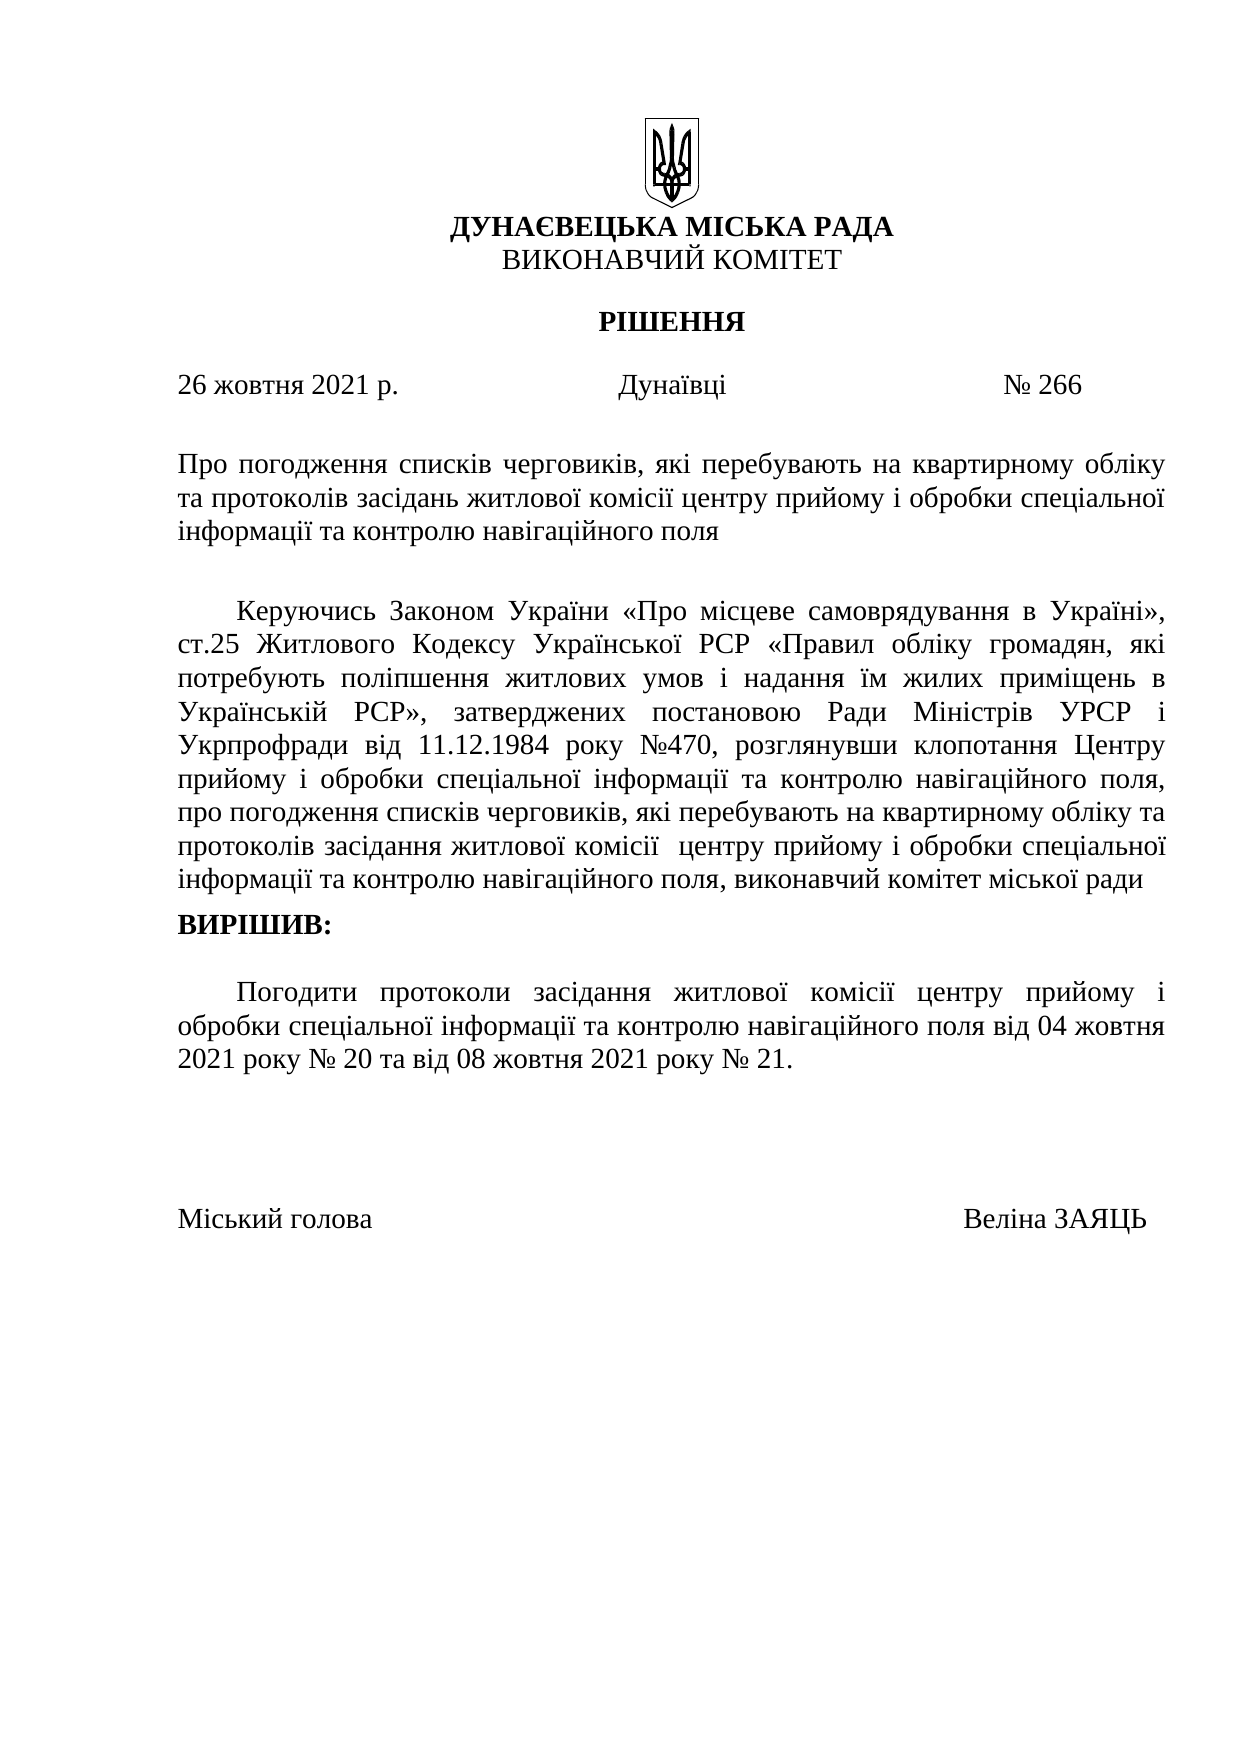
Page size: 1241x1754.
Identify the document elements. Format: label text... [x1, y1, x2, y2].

text 26 жовтня 2021 р. Дунаївці № 266 [177, 367, 1167, 400]
text ВИКОНАВЧИЙ КОМІТЕТ [177, 242, 1167, 276]
text ДУНАЄВЕЦЬКА МІСЬКА РАДА [177, 209, 1167, 242]
text РІШЕННЯ [177, 304, 1167, 338]
text Міський голова Веліна ЗАЯЦЬ [177, 1201, 1162, 1234]
text Погодити протоколи засідання житлової комісії центру прийому і обробки спеціальної інформації та контролю навігаційного поля від 04 жовтня 2021 року № 20 та від 08 жовтня 2021 року № 21. [177, 974, 1167, 1075]
text Про погодження списків черговиків, які перебувають на квартирному обліку та протоколів засідань житлової комісії центру прийому і обробки спеціальної інформації та контролю навігаційного поля [177, 446, 1167, 547]
text Керуючись Законом України «Про місцеве самоврядування в Україні», ст.25 Житлового Кодексу Української РСР «Правил обліку громадян, які потребують поліпшення житлових умов і надання їм жилих приміщень в Українській РСР», затверджених постановою Ради Міністрів УРСР і Укрпрофради від 11.12.1984 року №470, розглянувши клопотання Центру прийому і обробки спеціальної інформації та контролю навігаційного поля, про погодження списків черговиків, які перебувають на квартирному обліку та протоколів засідання житлової комісії центру прийому і обробки спеціальної інформації та контролю навігаційного поля, виконавчий комітет міської ради [177, 593, 1167, 895]
text ВИРІШИВ: [177, 907, 1167, 941]
